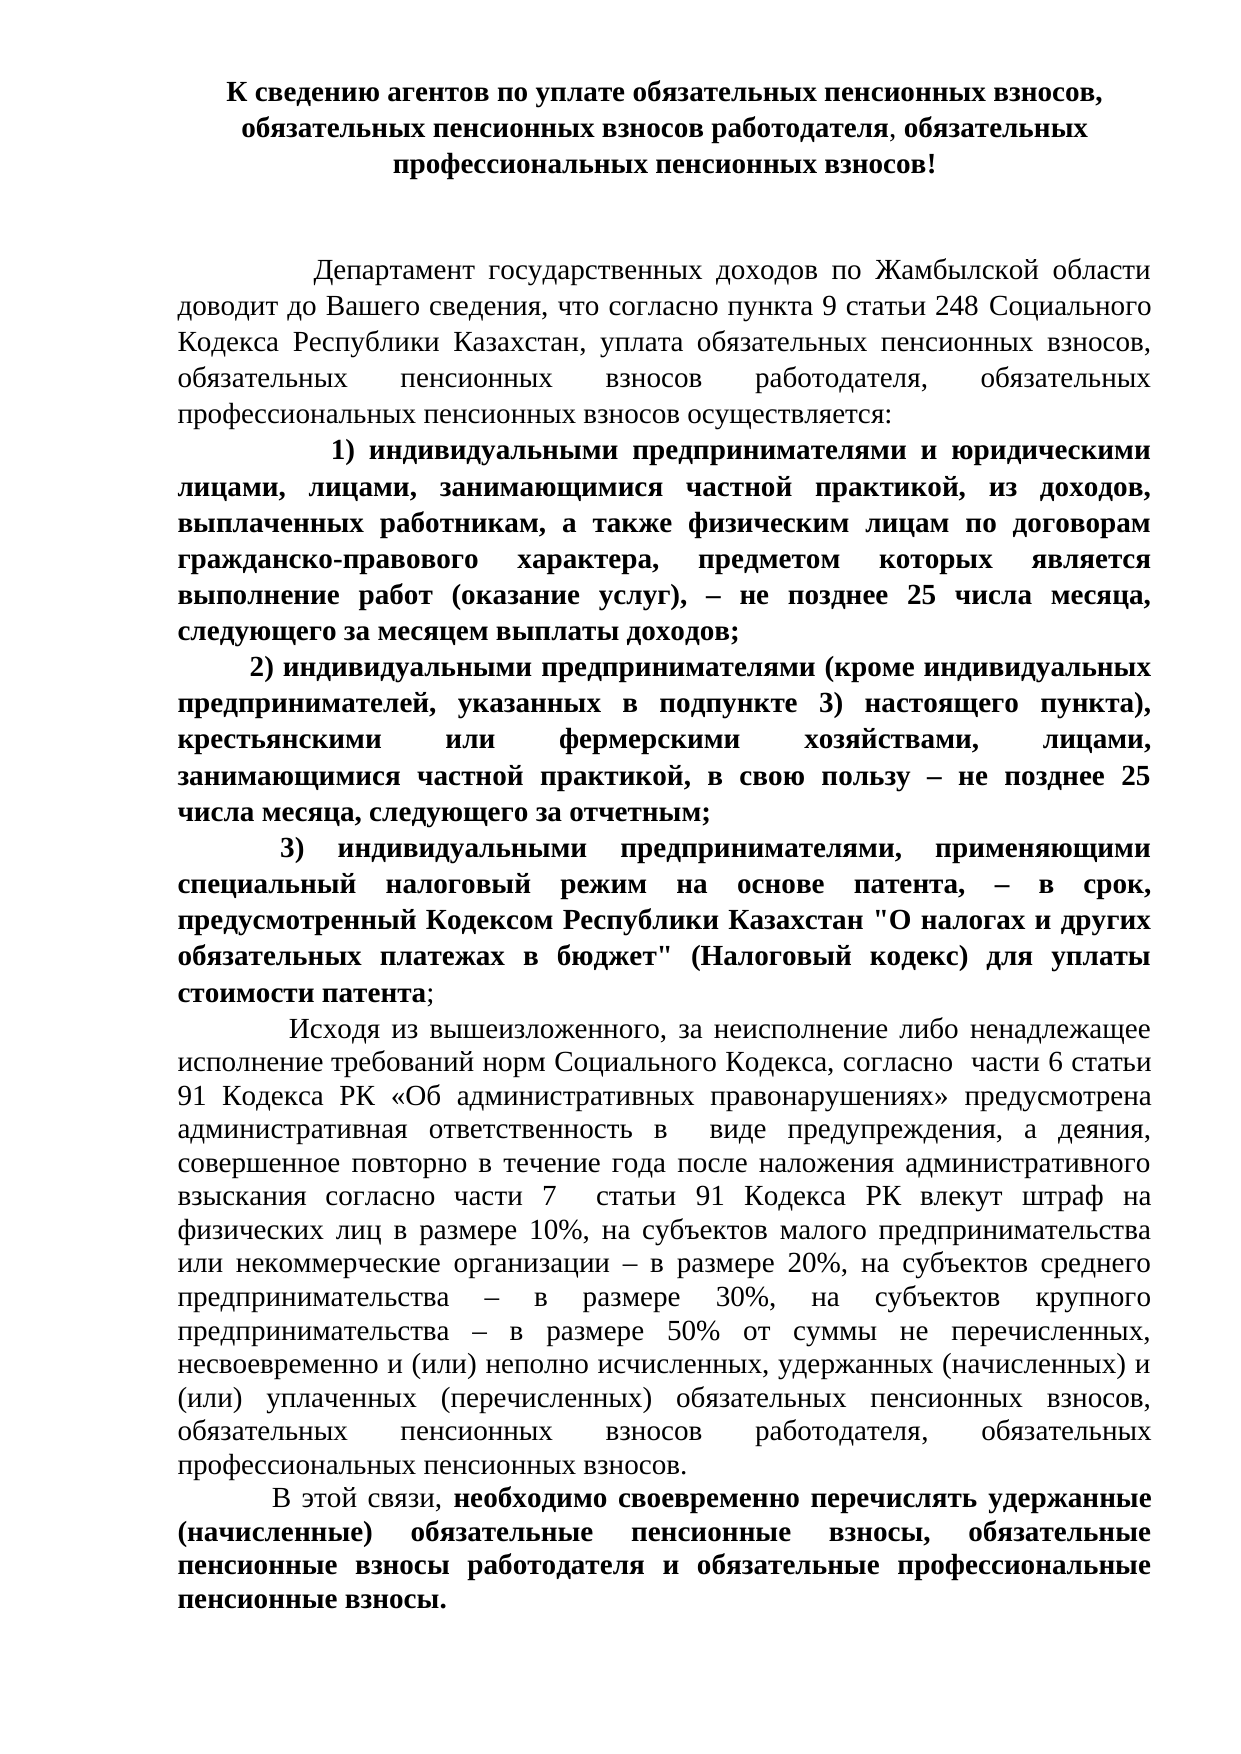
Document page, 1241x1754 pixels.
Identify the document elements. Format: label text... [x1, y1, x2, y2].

text 3) индивидуальными предпринимателями, применяющими специальный налоговый режим на основе патента, – в срок, предусмотренный Кодексом Республики Казахстан "О налогах и других обязательных платежах в бюджет" (Налоговый кодекс) для уплаты стоимости патента; [177, 830, 1152, 1008]
text 1) индивидуальными предпринимателями и юридическими лицами, лицами, занимающимися частной практикой, из доходов, выплаченных работникам, а также физическим лицам по договорам гражданско-правового характера, предметом которых является выполнение работ (оказание услуг), – не позднее 25 числа месяца, следующего за месяцем выплаты доходов; [177, 432, 1152, 647]
text В этой связи, необходимо своевременно перечислять удержанные (начисленные) обязательные пенсионные взносы, обязательные пенсионные взносы работодателя и обязательные профессиональные пенсионные взносы. [177, 1480, 1152, 1614]
text Исходя из вышеизложенного, за неисполнение либо ненадлежащее исполнение требований норм Социального Кодекса, согласно части 6 статьи 91 Кодекса РК «Об административных правонарушениях» предусмотрена административная ответственность в виде предупреждения, а деяния, совершенное повторно в течение года после наложения административного взыскания согласно части 7 статьи 91 Кодекса РК влекут штраф на физических лиц в размере 10%, на субъектов малого предпринимательства или некоммерческие организации – в размере 20%, на субъектов среднего предпринимательства – в размере 30%, на субъектов крупного предпринимательства – в размере 50% от суммы не перечисленных, несвоевременно и (или) неполно исчисленных, удержанных (начисленных) и (или) уплаченных (перечисленных) обязательных пенсионных взносов, обязательных пенсионных взносов работодателя, обязательных профессиональных пенсионных взносов. [177, 1011, 1152, 1480]
text К сведению агентов по уплате обязательных пенсионных взносов, обязательных пенсионных взносов работодателя, обязательных профессиональных пенсионных взносов! [177, 74, 1152, 180]
text 2) индивидуальными предпринимателями (кроме индивидуальных предпринимателей, указанных в подпункте 3) настоящего пункта), крестьянскими или фермерскими хозяйствами, лицами, занимающимися частной практикой, в свою пользу – не позднее 25 числа месяца, следующего за отчетным; [177, 649, 1152, 827]
text Департамент государственных доходов по Жамбылской области доводит до Вашего сведения, что согласно пункта 9 статьи 248 Социального Кодекса Республики Казахстан, уплата обязательных пенсионных взносов, обязательных пенсионных взносов работодателя, обязательных профессиональных пенсионных взносов осуществляется: [177, 252, 1152, 430]
